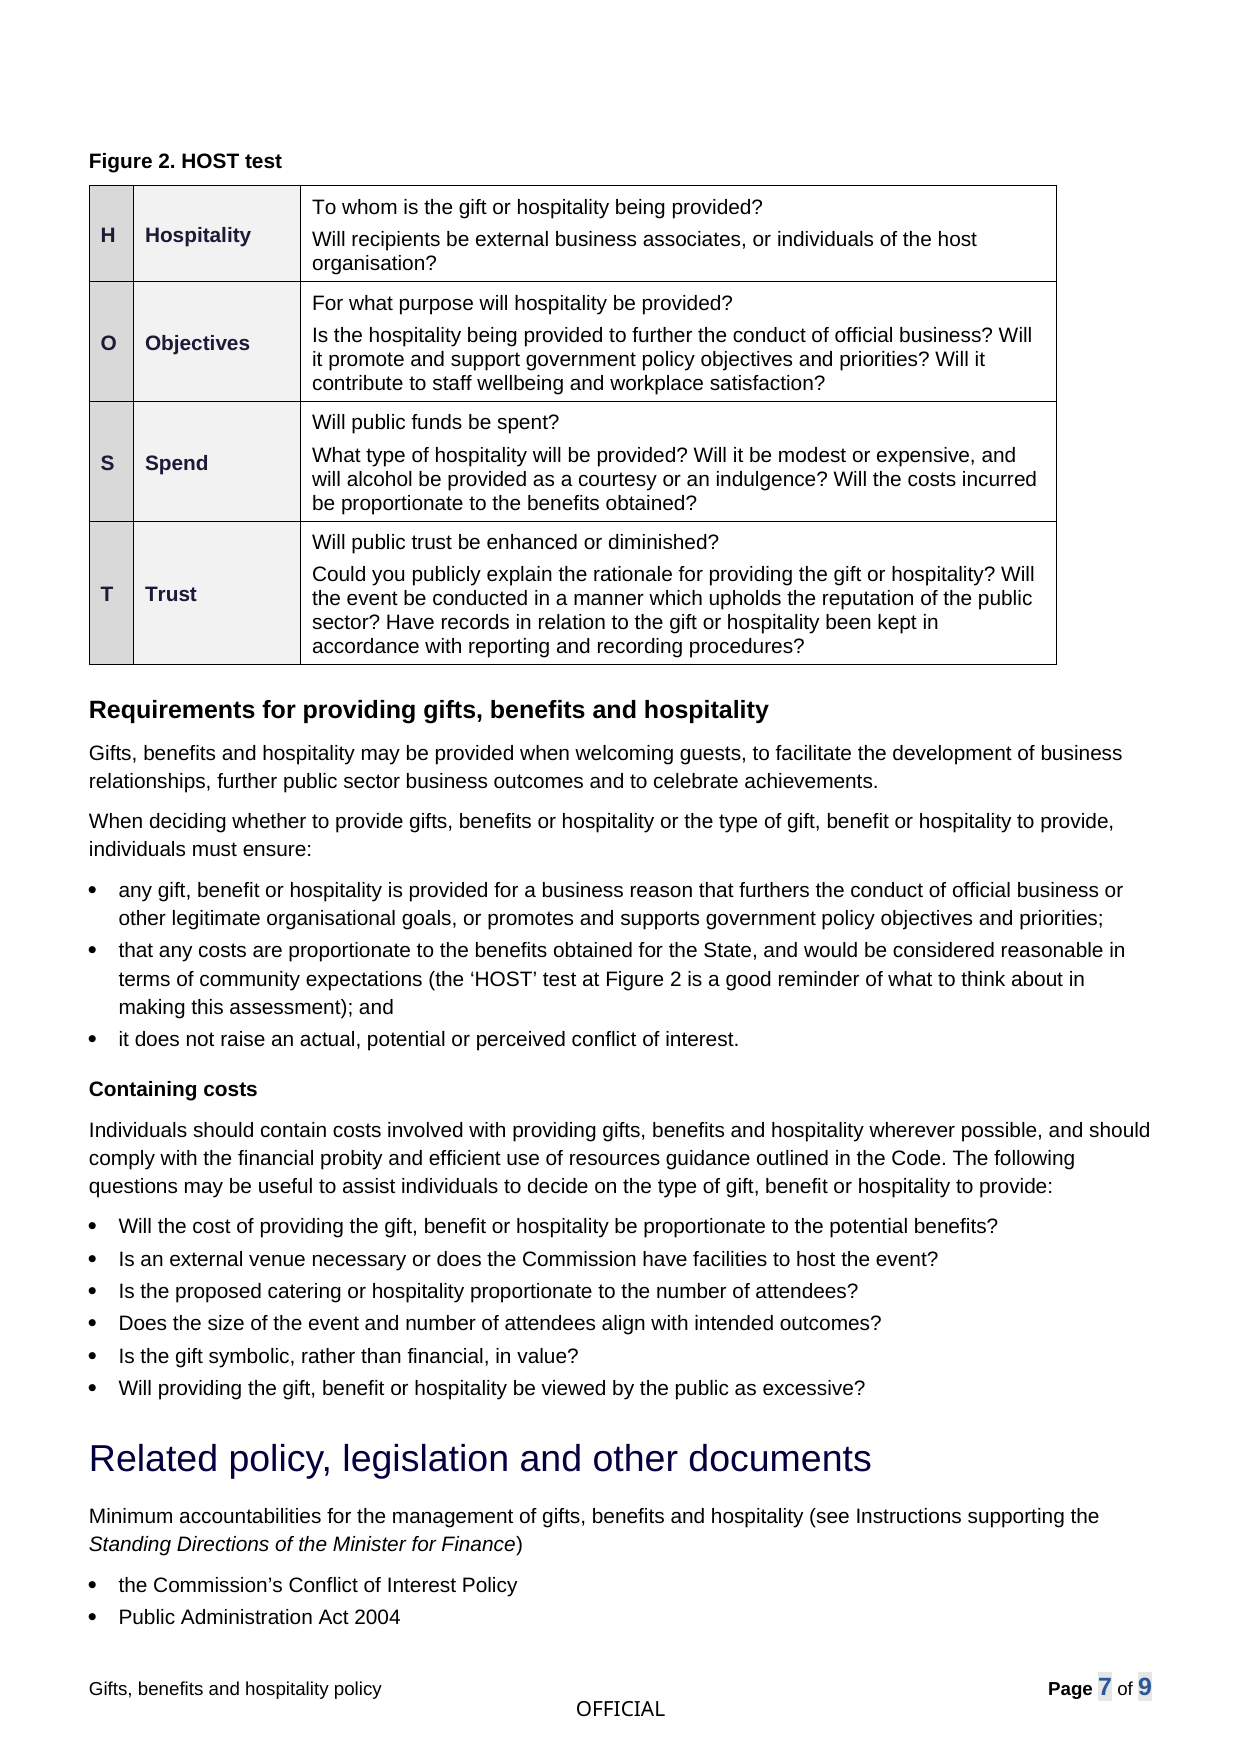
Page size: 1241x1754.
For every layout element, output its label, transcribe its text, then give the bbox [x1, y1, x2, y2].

table_cell For what purpose will hospitality be provided? Is the hospitality being provided to further the conduct of official business? Will it promote and support government policy objectives and priorities? Will it contribute to staff wellbeing and workplace satisfaction? [301, 282, 1056, 401]
table_cell Spend [134, 402, 300, 521]
text the Commission’s Conflict of Interest Policy [89, 1568, 1152, 1597]
table_cell Objectives [134, 282, 300, 401]
text Figure 2. HOST test [89, 148, 1152, 173]
table_cell Will public funds be spent? What type of hospitality will be provided? Will it be modest or expensive, and will alcohol be provided as a courtesy or an indulgence? Will the costs incurred be proportionate to the benefits obtained? [301, 402, 1056, 521]
text that any costs are proportionate to the benefits obtained for the State, and would be considered reasonable in terms of community expectations (the ‘HOST’ test at Figure 2 is a good reminder of what to think about in making this assessment); and [89, 934, 1152, 1018]
table_cell T [90, 522, 133, 664]
subtitle Containing costs [89, 1076, 1152, 1101]
text Does the size of the event and number of attendees align with intended outcomes? [89, 1307, 1152, 1335]
text When deciding whether to provide gifts, benefits or hospitality or the type of gift, benefit or hospitality to provide, individuals must ensure: [89, 805, 1152, 861]
subtitle Requirements for providing gifts, benefits and hospitality [89, 694, 1152, 724]
subtitle Related policy, legislation and other documents [89, 1433, 1152, 1479]
text Is the proposed catering or hospitality proportionate to the number of attendees? [89, 1275, 1152, 1303]
table_cell Will public trust be enhanced or diminished? Could you publicly explain the rationale for providing the gift or hospitality? Will the event be conducted in a manner which upholds the reputation of the public sector? Have records in relation to the gift or hospitality been kept in accordance with reporting and recording procedures? [301, 522, 1056, 664]
text Public Administration Act 2004 [89, 1601, 1152, 1629]
text Individuals should contain costs involved with providing gifts, benefits and hospitality wherever possible, and should comply with the financial probity and efficient use of resources guidance outlined in the Code. The following questions may be useful to assist individuals to decide on the type of gift, benefit or hospitality to provide: [89, 1113, 1152, 1198]
text any gift, benefit or hospitality is provided for a business reason that furthers the conduct of official business or other legitimate organisational goals, or promotes and supports government policy objectives and priorities; [89, 874, 1152, 930]
text Is the gift symbolic, rather than financial, in value? [89, 1339, 1152, 1367]
table_cell Trust [134, 522, 300, 664]
text Gifts, benefits and hospitality may be provided when welcoming guests, to facilitate the development of business relationships, further public sector business outcomes and to celebrate achievements. [89, 736, 1152, 792]
text it does not raise an actual, potential or perceived conflict of interest. [89, 1023, 1152, 1051]
text Minimum accountabilities for the management of gifts, benefits and hospitality (see Instructions supporting the Standing Directions of the Minister for Finance) [89, 1500, 1152, 1556]
table_header Hospitality [134, 186, 300, 281]
table_header H [90, 186, 133, 281]
table_cell S [90, 402, 133, 521]
text Is an external venue necessary or does the Commission have facilities to host the event? [89, 1242, 1152, 1271]
text Will the cost of providing the gift, benefit or hospitality be proportionate to the potential benefits? [89, 1210, 1152, 1238]
text Will providing the gift, benefit or hospitality be viewed by the public as excessive? [89, 1372, 1152, 1400]
table_header To whom is the gift or hospitality being provided? Will recipients be external business associates, or individuals of the host organisation? [301, 186, 1056, 281]
table_cell O [90, 282, 133, 401]
